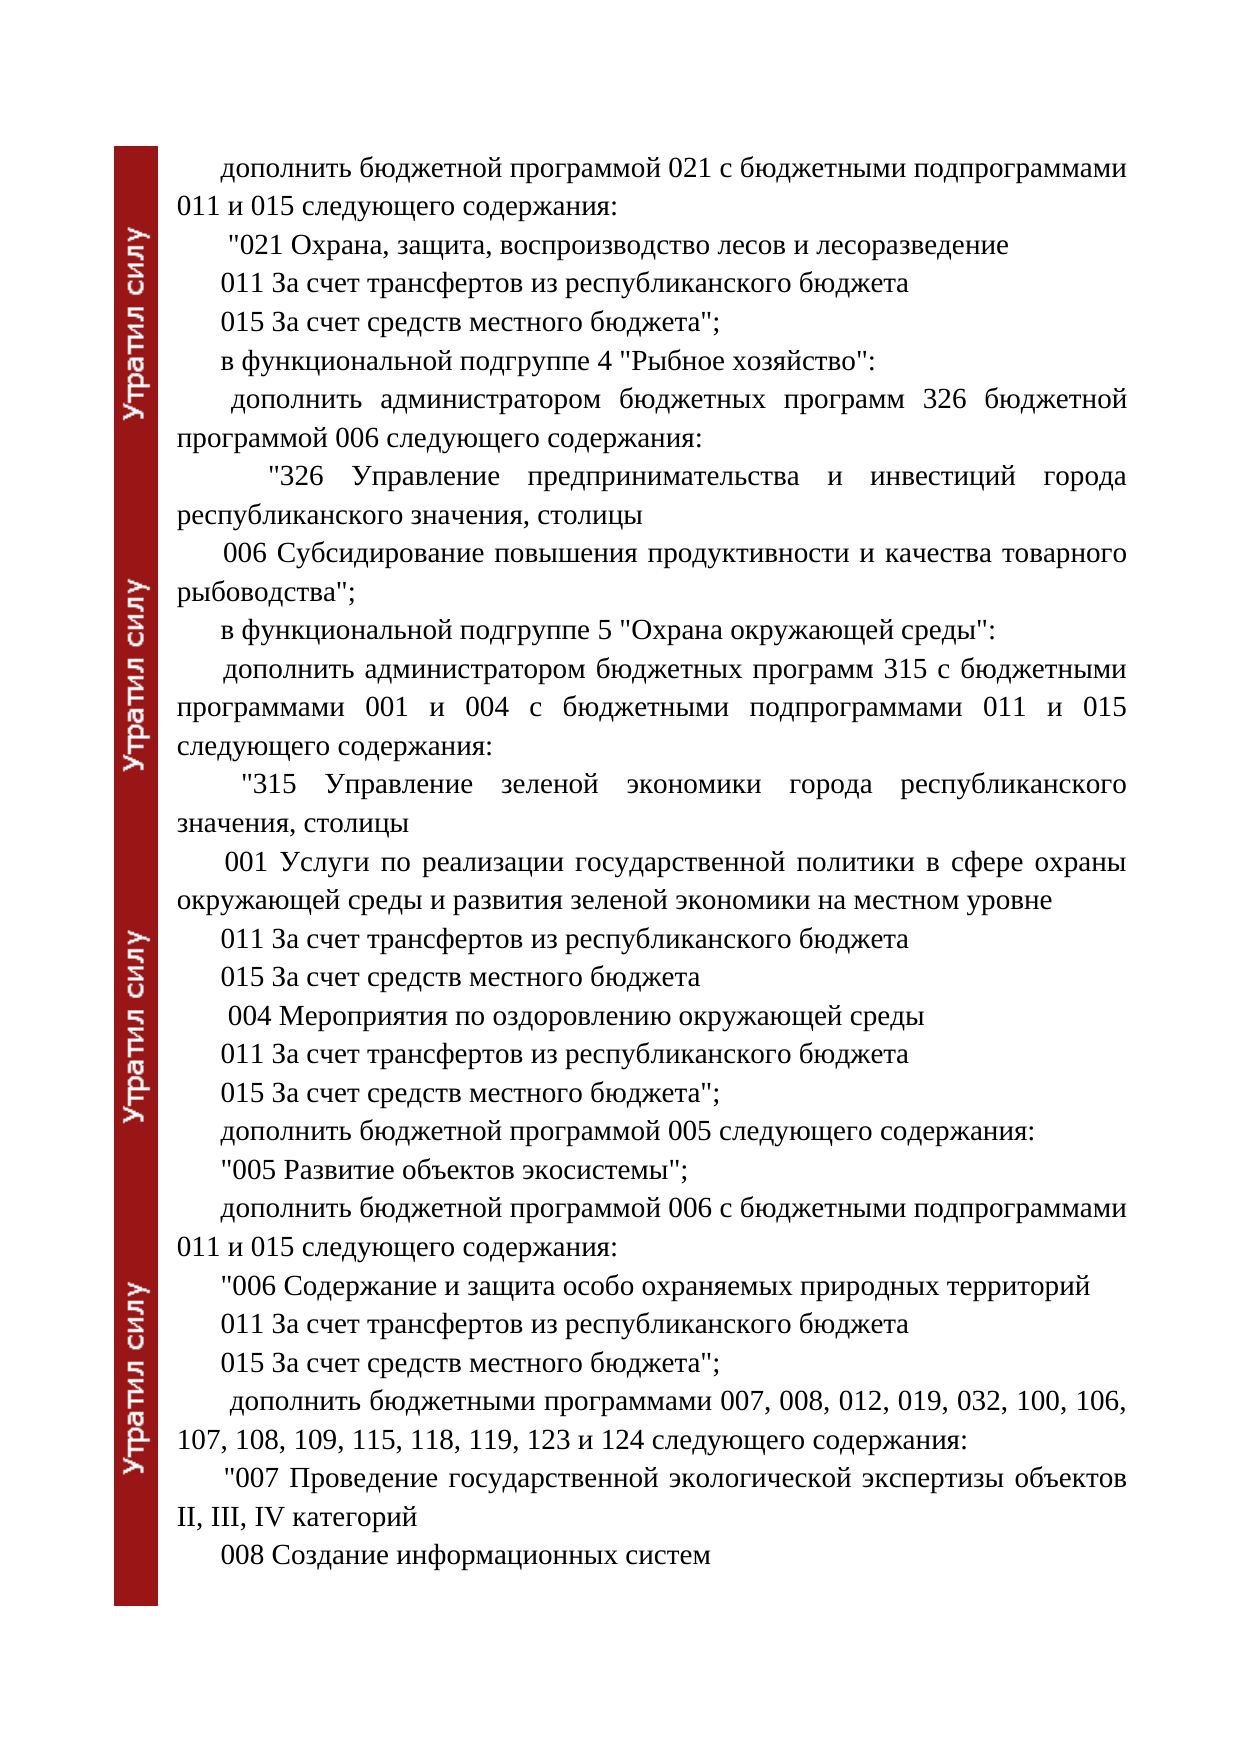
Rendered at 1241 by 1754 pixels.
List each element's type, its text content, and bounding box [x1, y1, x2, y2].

picture [114, 1070, 158, 1075]
picture [114, 530, 158, 535]
picture [114, 607, 158, 612]
picture [114, 916, 158, 921]
text дополнить бюджетной программой 021 с бюджетными подпрограммами 011 и 015 следующего содержания: [112, 150, 1128, 222]
text 008 Создание информационных систем [112, 1537, 1128, 1571]
picture [114, 1263, 158, 1268]
text дополнить администратором бюджетных программ 326 бюджетной программой 006 следующего содержания: [112, 381, 1128, 453]
text 006 Cубсидирование повышения продуктивности и качества товарного рыбоводства"; [112, 535, 1128, 607]
picture [114, 146, 158, 150]
picture [114, 839, 158, 844]
picture [114, 1147, 158, 1152]
text дополнить администратором бюджетных программ 315 с бюджетными программами 001 и 004 с бюджетными подпрограммами 011 и 015 следующего содержания: [112, 651, 1128, 762]
text "005 Развитие объектов экосистемы"; [112, 1152, 1128, 1186]
text 015 За счет средств местного бюджета"; [112, 1345, 1128, 1378]
text 011 За счет трансфертов из республиканского бюджета [112, 266, 1128, 299]
text 015 За счет средств местного бюджета"; [112, 304, 1128, 338]
text дополнить бюджетной программой 005 следующего содержания: [112, 1113, 1128, 1147]
picture [114, 762, 158, 767]
picture [114, 1340, 158, 1345]
picture [114, 299, 158, 304]
text "326 Управление предпринимательства и инвестиций города реcпубликанского значения, столицы [112, 458, 1128, 530]
text дополнить бюджетными программами 007, 008, 012, 019, 032, 100, 106, 107, 108, 109, 115, 118, 119, 123 и 124 следующего содержания: [112, 1383, 1128, 1455]
picture [114, 453, 158, 458]
picture [114, 338, 158, 343]
picture [114, 222, 158, 227]
text дополнить бюджетной программой 006 с бюджетными подпрограммами 011 и 015 следующего содержания: [112, 1191, 1128, 1263]
picture [114, 261, 158, 266]
picture [114, 1301, 158, 1306]
text 015 За счет средств местного бюджета"; [112, 1075, 1128, 1108]
text 011 За счет трансфертов из республиканского бюджета [112, 921, 1128, 954]
text 011 За счет трансфертов из республиканского бюджета [112, 1036, 1128, 1070]
picture [114, 1532, 158, 1537]
text в функциональной подгруппе 5 "Охрана окружающей среды": [112, 612, 1128, 646]
picture [114, 954, 158, 959]
picture [114, 1108, 158, 1113]
text "006 Содержание и защита особо охраняемых природных территорий [112, 1268, 1128, 1301]
text в функциональной подгруппе 4 "Рыбное хозяйство": [112, 343, 1128, 376]
text 004 Мероприятия по оздоровлению окружающей среды [112, 998, 1128, 1031]
picture [114, 1455, 158, 1460]
text 015 За счет средств местного бюджета [112, 959, 1128, 993]
picture [114, 1378, 158, 1383]
picture [114, 1186, 158, 1191]
text "021 Охрана, защита, воспроизводство лесов и лесоразведение [112, 227, 1128, 261]
picture [114, 1031, 158, 1036]
picture [114, 993, 158, 998]
text "007 Проведение государственной экологической экспертизы объектов II, III, IV категорий [112, 1460, 1128, 1532]
picture [114, 646, 158, 651]
text "315 Управление зеленой экономики города республиканского значения, столицы [112, 767, 1128, 839]
text 011 За счет трансфертов из республиканского бюджета [112, 1306, 1128, 1340]
picture [114, 1571, 158, 1606]
text 001 Услуги по реализации государственной политики в сфере охраны окружающей среды и развития зеленой экономики на местном уровне [112, 844, 1128, 916]
picture [114, 376, 158, 381]
